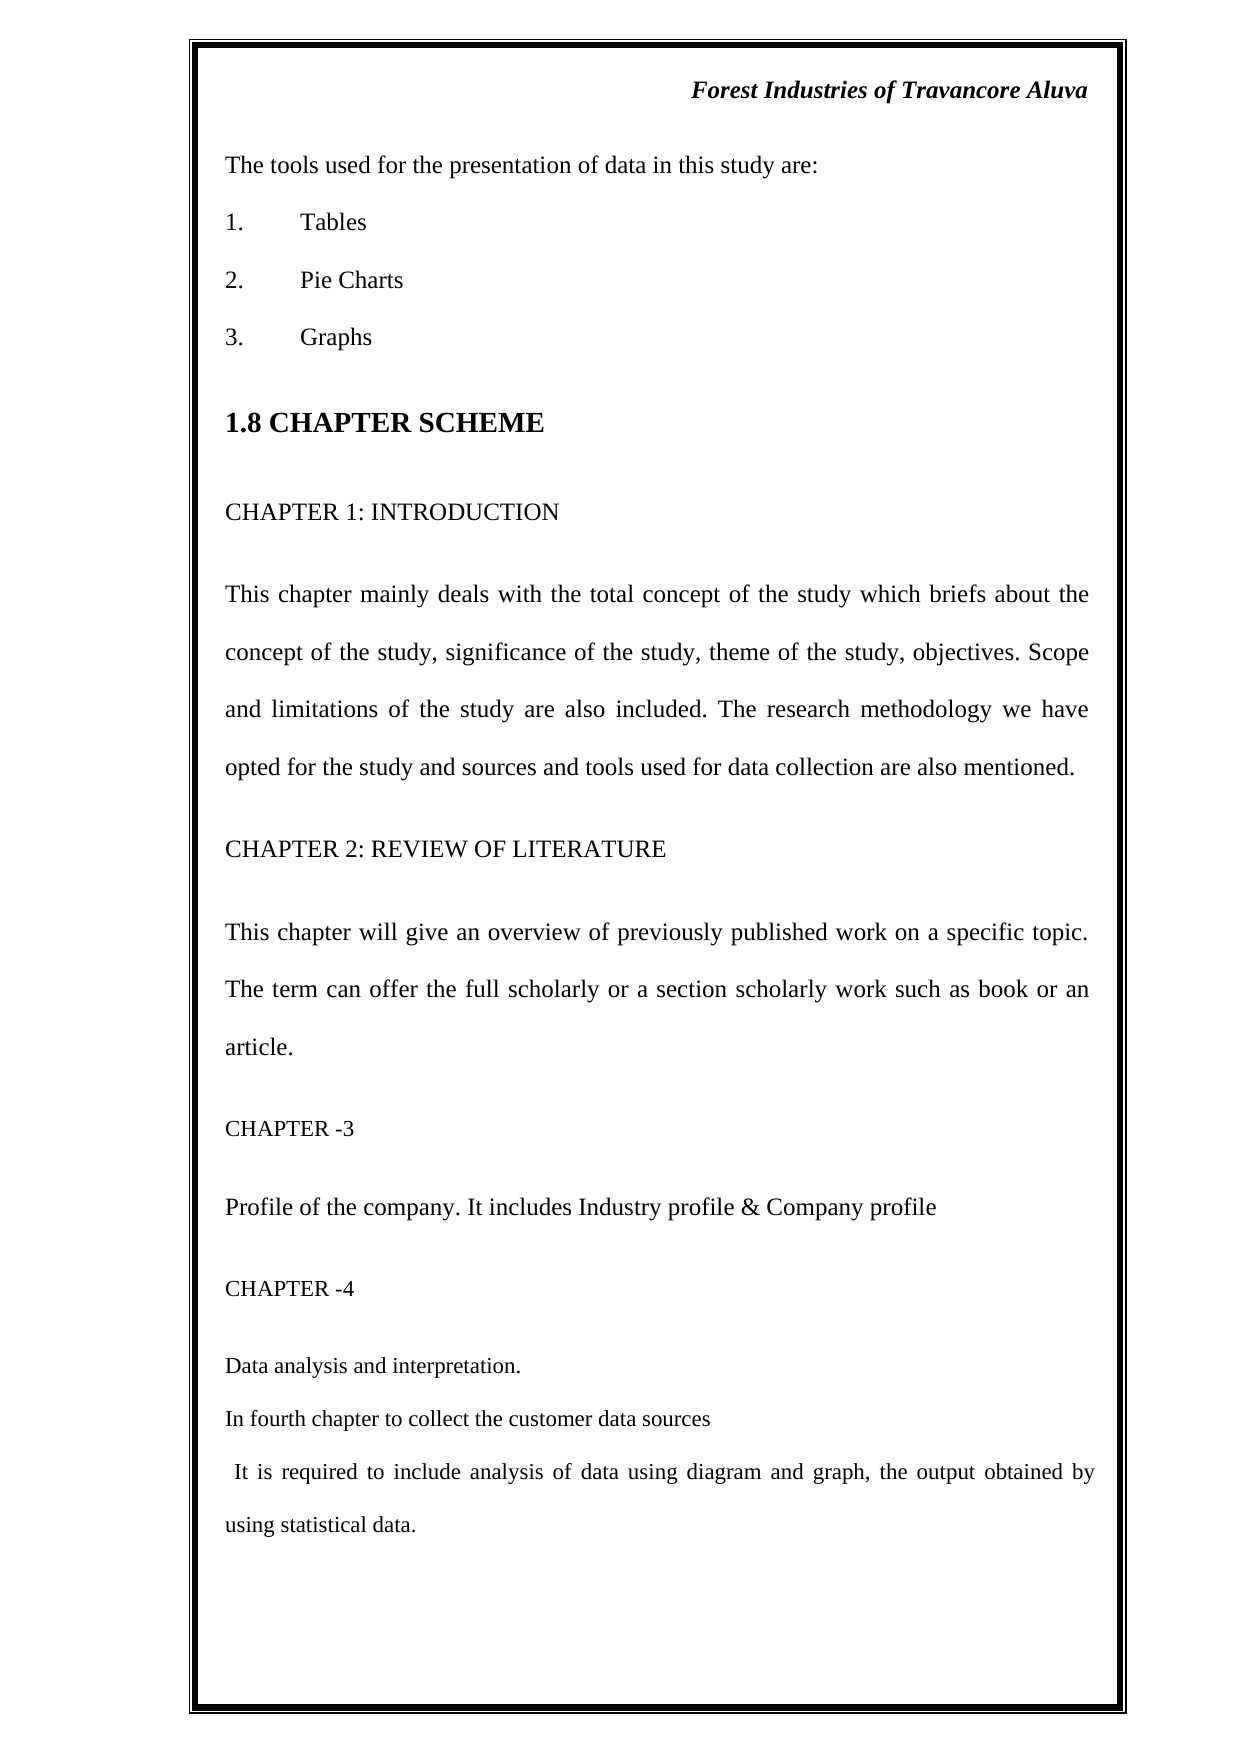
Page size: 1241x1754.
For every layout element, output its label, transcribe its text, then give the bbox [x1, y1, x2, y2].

text This chapter will give an overview of previously published work on a specific topic. The term can offer the full scholarly or a section scholarly work such as book or an article. [225, 917, 1090, 1061]
list It is required to include analysis of data using diagram and graph, the output obtained by using statistical data. [225, 1458, 1096, 1537]
text 1. Tables [225, 207, 1090, 236]
text Profile of the company. It includes Industry profile & Company profile [225, 1192, 1096, 1221]
text This chapter mainly deals with the total concept of the study which briefs about the concept of the study, significance of the study, theme of the study, objectives. Scope and limitations of the study are also included. The research methodology we have opted for the study and sources and tools used for data collection are also mentioned. [225, 579, 1090, 781]
text CHAPTER -3 [225, 1114, 1096, 1141]
list Data analysis and interpretation. [225, 1352, 1096, 1379]
text The tools used for the presentation of data in this study are: [225, 150, 1090, 179]
text CHAPTER -4 [225, 1275, 1096, 1301]
text 1.8 CHAPTER SCHEME [225, 405, 1090, 438]
text 2. Pie Charts [225, 265, 1090, 294]
text CHAPTER 1: INTRODUCTION [225, 497, 1090, 526]
text 3. Graphs [225, 322, 1090, 351]
text CHAPTER 2: REVIEW OF LITERATURE [225, 834, 1090, 863]
list In fourth chapter to collect the customer data sources [225, 1405, 1096, 1432]
